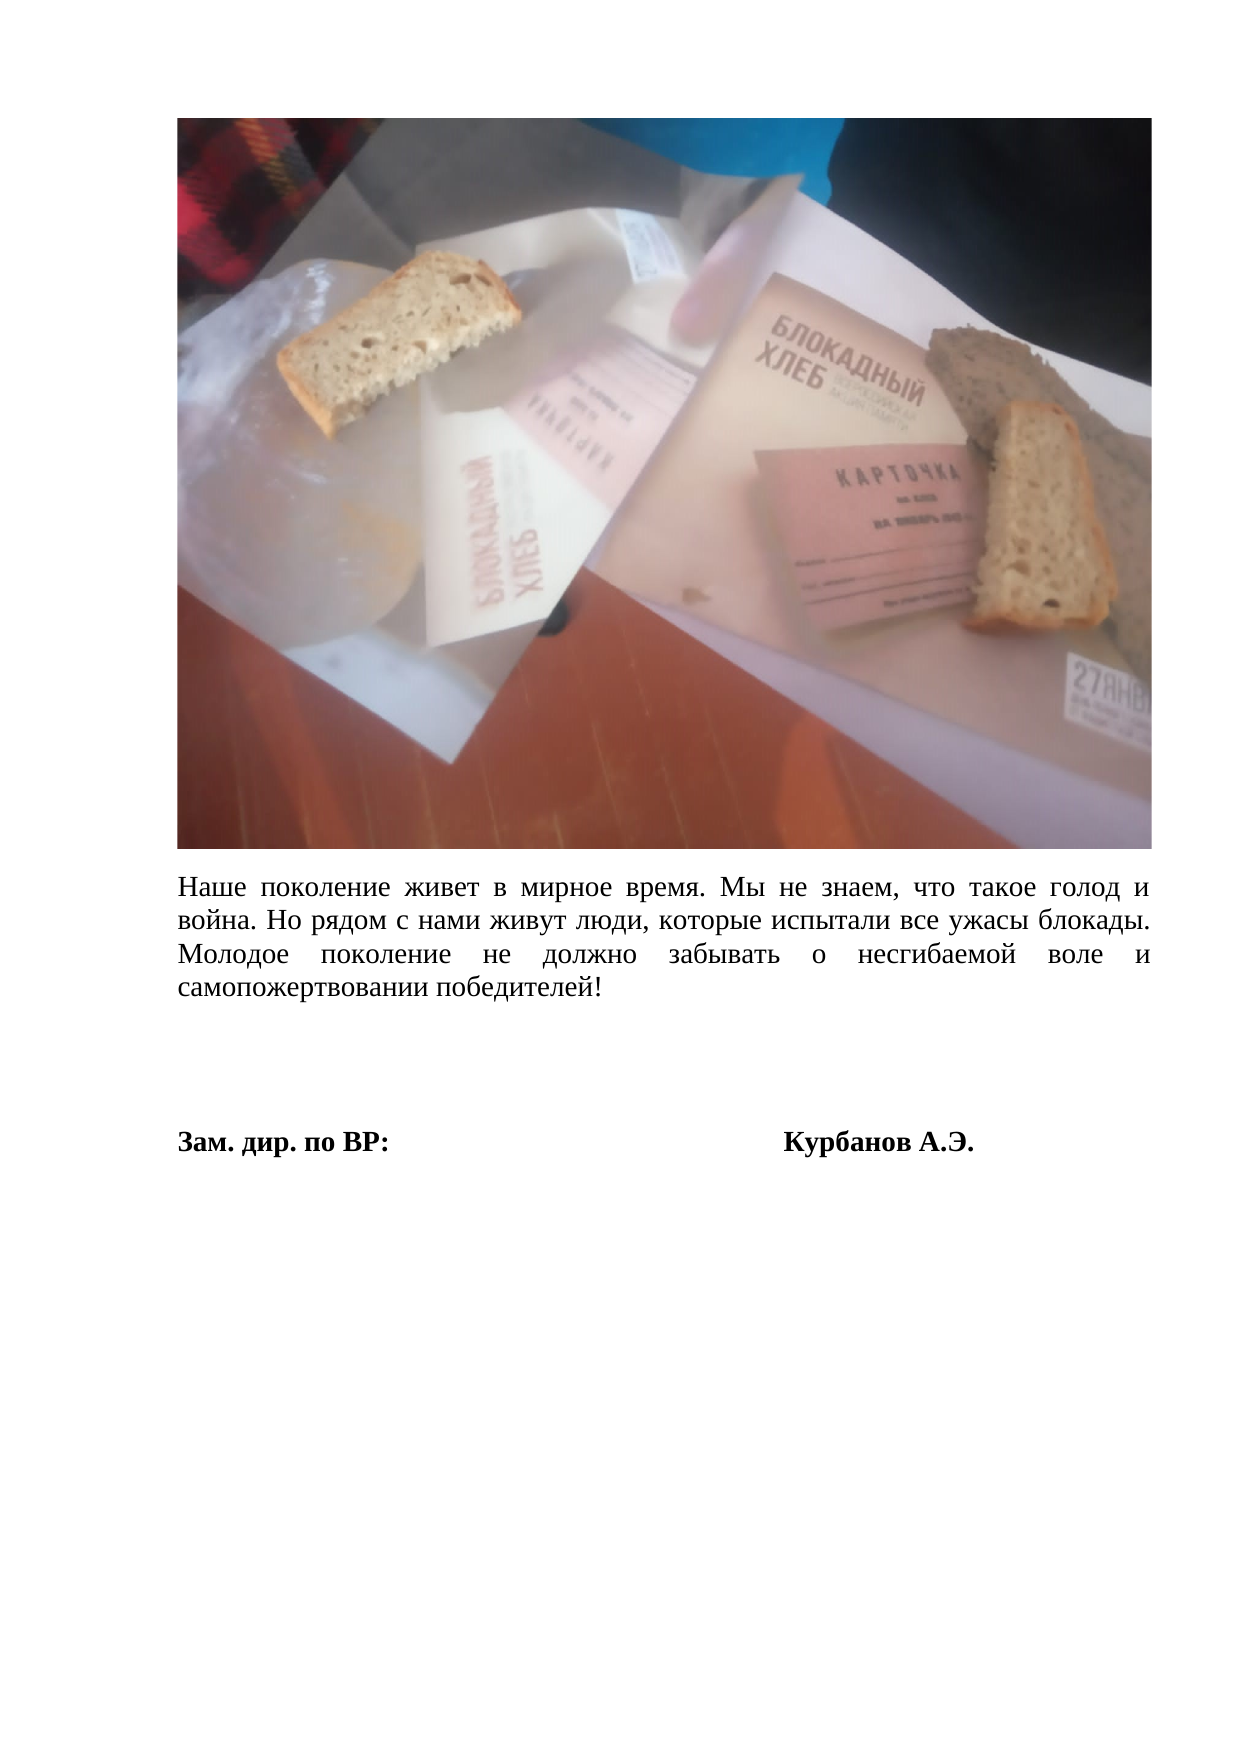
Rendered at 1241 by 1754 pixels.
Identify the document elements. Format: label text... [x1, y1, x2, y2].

text Наше поколение живет в мирное время. Мы не знаем, что такое голод и война. Но рядом с нами живут люди, которые испытали все ужасы блокады. Молодое поколение не должно забывать о несгибаемой воле и самопожертвовании победителей! [177, 869, 1152, 1003]
picture [177, 118, 1152, 849]
text Зам. дир. по ВР: Курбанов А.Э. [177, 1124, 1152, 1158]
